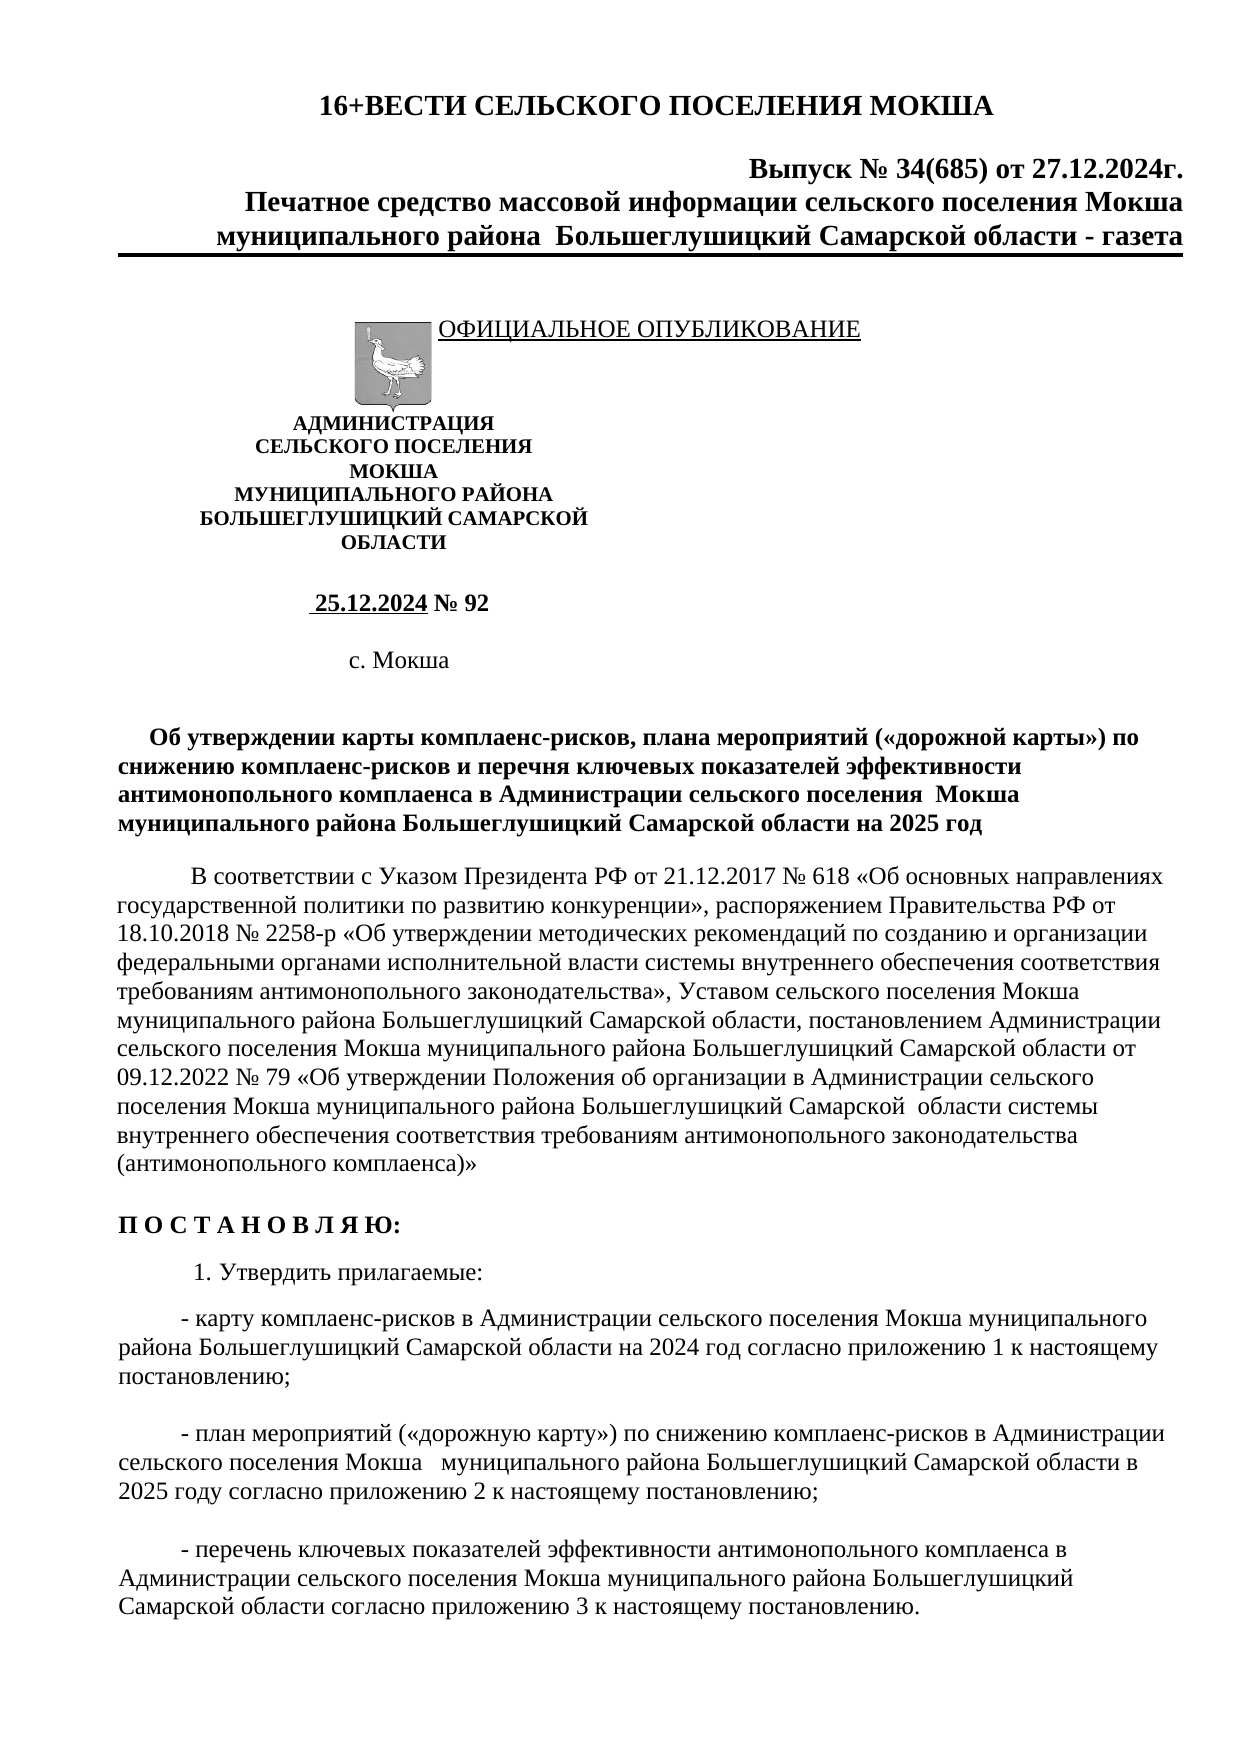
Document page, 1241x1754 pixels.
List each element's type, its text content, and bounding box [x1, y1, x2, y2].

text В соответствии с Указом Президента РФ от 21.12.2017 № 618 «Об основных направлениях государственной политики по развитию конкуренции», распоряжением Правительства РФ от 18.10.2018 № 2258-р «Об утверждении методических рекомендаций по созданию и организации федеральными органами исполнительной власти системы внутреннего обеспечения соответствия требованиям антимонопольного законодательства», Уставом сельского поселения Мокша муниципального района Большеглушицкий Самарской области, постановлением Администрации сельского поселения Мокша муниципального района Большеглушицкий Самарской области от 09.12.2022 № 79 «Об утверждении Положения об организации в Администрации сельского поселения Мокша муниципального района Большеглушицкий Самарской области системы внутреннего обеспечения соответствия требованиям антимонопольного законодательства (антимонопольного комплаенса)» [117, 861, 1181, 1177]
text 1. Утвердить прилагаемые: [193, 1257, 1181, 1285]
text Выпуск № 34(685) от 27.12.2024г. [118, 151, 1183, 184]
text 16+ВЕСТИ СЕЛЬСКОГО ПОСЕЛЕНИЯ МОКША [118, 88, 1187, 122]
text с. Мокша [254, 645, 523, 674]
picture [354, 343, 432, 411]
text МУНИЦИПАЛЬНОГО РАЙОНА БОЛЬШЕГЛУШИЦКИЙ САМАРСКОЙ ОБЛАСТИ [145, 483, 642, 554]
text - план мероприятий («дорожную карту») по снижению комплаенс-рисков в Администрации сельского поселения Мокша муниципального района Большеглушицкий Самарской области в 2025 году согласно приложению 2 к настоящему постановлению; [118, 1418, 1181, 1505]
text ОФИЦИАЛЬНОЕ ОПУБЛИКОВАНИЕ [118, 314, 1181, 343]
text Печатное средство массовой информации сельского поселения Мокша [118, 184, 1183, 218]
text Об утверждении карты комплаенс-рисков, плана мероприятий («дорожной карты») по снижению комплаенс-рисков и перечня ключевых показателей эффективности антимонопольного комплаенса в Администрации сельского поселения Мокша муниципального района Большеглушицкий Самарской области на 2025 год [118, 722, 1181, 837]
text 25.12.2024 № 92 [254, 588, 523, 616]
text СЕЛЬСКОГО ПОСЕЛЕНИЯ МОКША [145, 435, 642, 483]
text - карту комплаенс-рисков в Администрации сельского поселения Мокша муниципального района Большеглушицкий Самарской области на 2024 год согласно приложению 1 к настоящему постановлению; [118, 1303, 1181, 1390]
text муниципального района Большеглушицкий Самарской области - газета [118, 218, 1183, 253]
text П О С Т А Н О В Л Я Ю: [118, 1210, 1181, 1238]
text АДМИНИСТРАЦИЯ [145, 411, 642, 435]
text - перечень ключевых показателей эффективности антимонопольного комплаенса в Администрации сельского поселения Мокша муниципального района Большеглушицкий Самарской области согласно приложению 3 к настоящему постановлению. [118, 1534, 1181, 1620]
